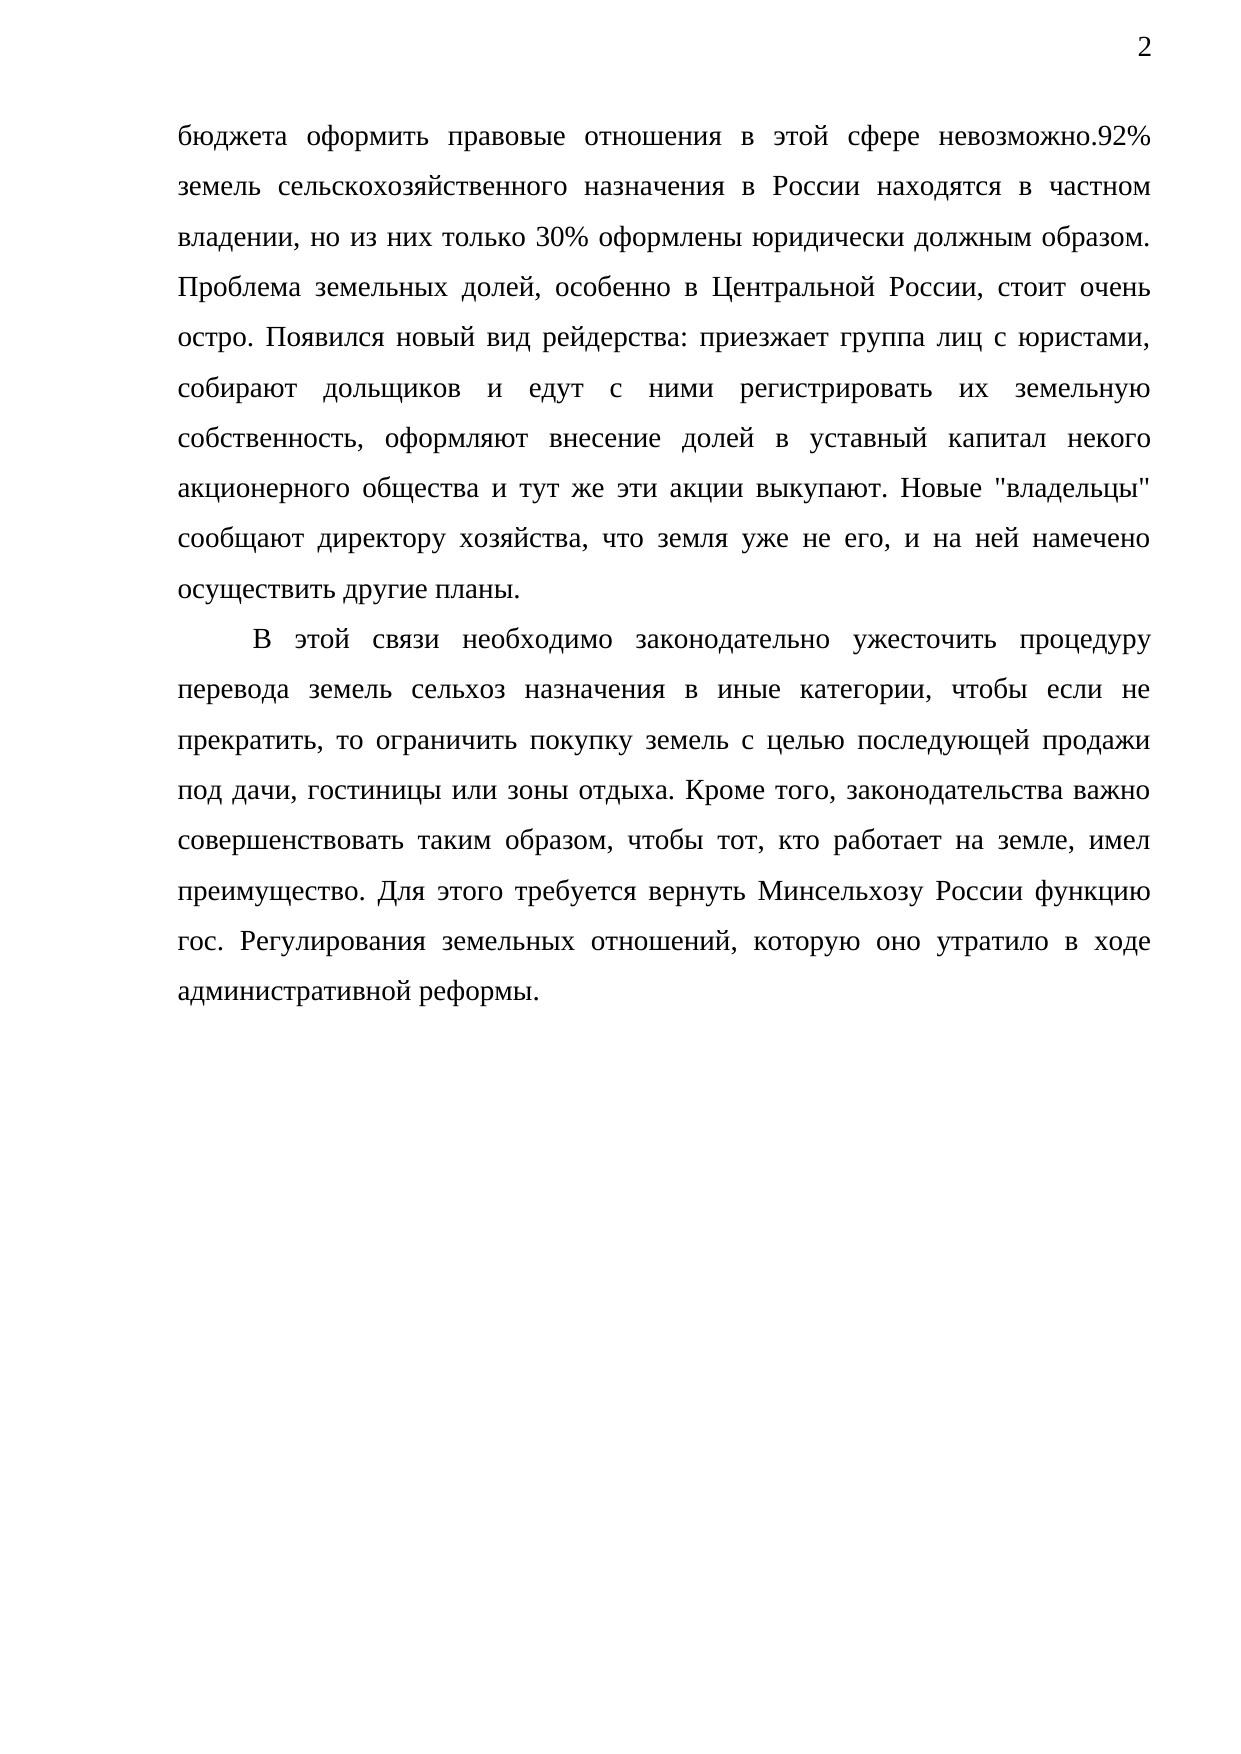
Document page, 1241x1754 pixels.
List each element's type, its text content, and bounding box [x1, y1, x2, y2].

text В этой связи необходимо законодательно ужесточить процедуру перевода земель сельхоз назначения в иные категории, чтобы если не прекратить, то ограничить покупку земель с целью последующей продажи под дачи, гостиницы или зоны отдыха. Кроме того, законодательства важно совершенствовать таким образом, чтобы тот, кто работает на земле, имел преимущество. Для этого требуется вернуть Минсельхозу России функцию гос. Регулирования земельных отношений, которую оно утратило в ходе административной реформы. [177, 621, 1152, 1007]
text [177, 118, 1152, 604]
